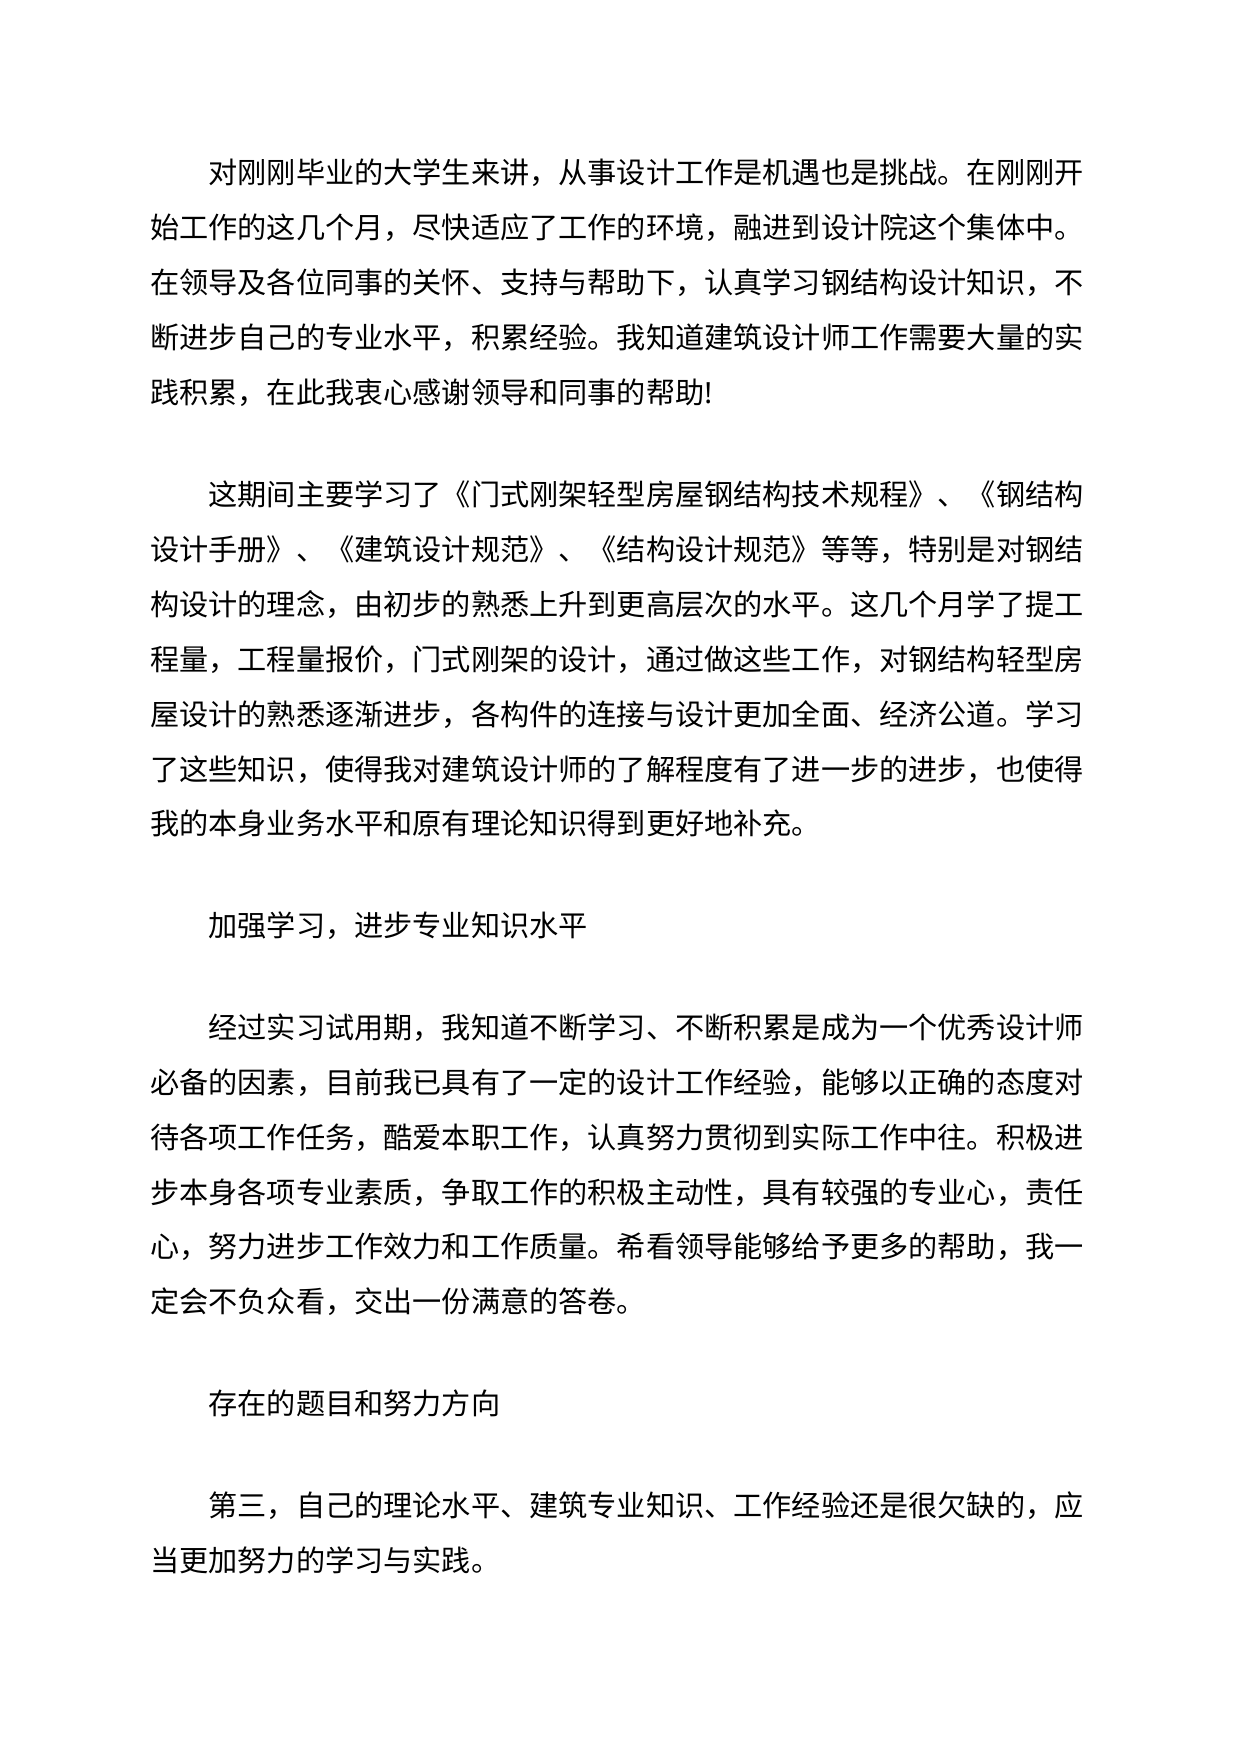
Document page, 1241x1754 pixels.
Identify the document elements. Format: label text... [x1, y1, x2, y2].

text 这期间主要学习了《门式刚架轻型房屋钢结构技术规程》、《钢结构设计手册》、《建筑设计规范》、《结构设计规范》等等，特别是对钢结构设计的理念，由初步的熟悉上升到更高层次的水平。这几个月学了提工程量，工程量报价，门式刚架的设计，通过做这些工作，对钢结构轻型房屋设计的熟悉逐渐进步，各构件的连接与设计更加全面、经济公道。学习了这些知识，使得我对建筑设计师的了解程度有了进一步的进步，也使得我的本身业务水平和原有理论知识得到更好地补充。 [150, 472, 1090, 843]
text 第三，自己的理论水平、建筑专业知识、工作经验还是很欠缺的，应当更加努力的学习与实践。 [150, 1482, 1090, 1580]
text 加强学习，进步专业知识水平 [150, 903, 1090, 945]
text 对刚刚毕业的大学生来讲，从事设计工作是机遇也是挑战。在刚刚开始工作的这几个月，尽快适应了工作的环境，融进到设计院这个集体中。在领导及各位同事的关怀、支持与帮助下，认真学习钢结构设计知识，不断进步自己的专业水平，积累经验。我知道建筑设计师工作需要大量的实践积累，在此我衷心感谢领导和同事的帮助! [150, 150, 1090, 412]
text 经过实习试用期，我知道不断学习、不断积累是成为一个优秀设计师必备的因素，目前我已具有了一定的设计工作经验，能够以正确的态度对待各项工作任务，酷爱本职工作，认真努力贯彻到实际工作中往。积极进步本身各项专业素质，争取工作的积极主动性，具有较强的专业心，责任心，努力进步工作效力和工作质量。希看领导能够给予更多的帮助，我一定会不负众看，交出一份满意的答卷。 [150, 1004, 1090, 1321]
text 存在的题目和努力方向 [150, 1381, 1090, 1423]
